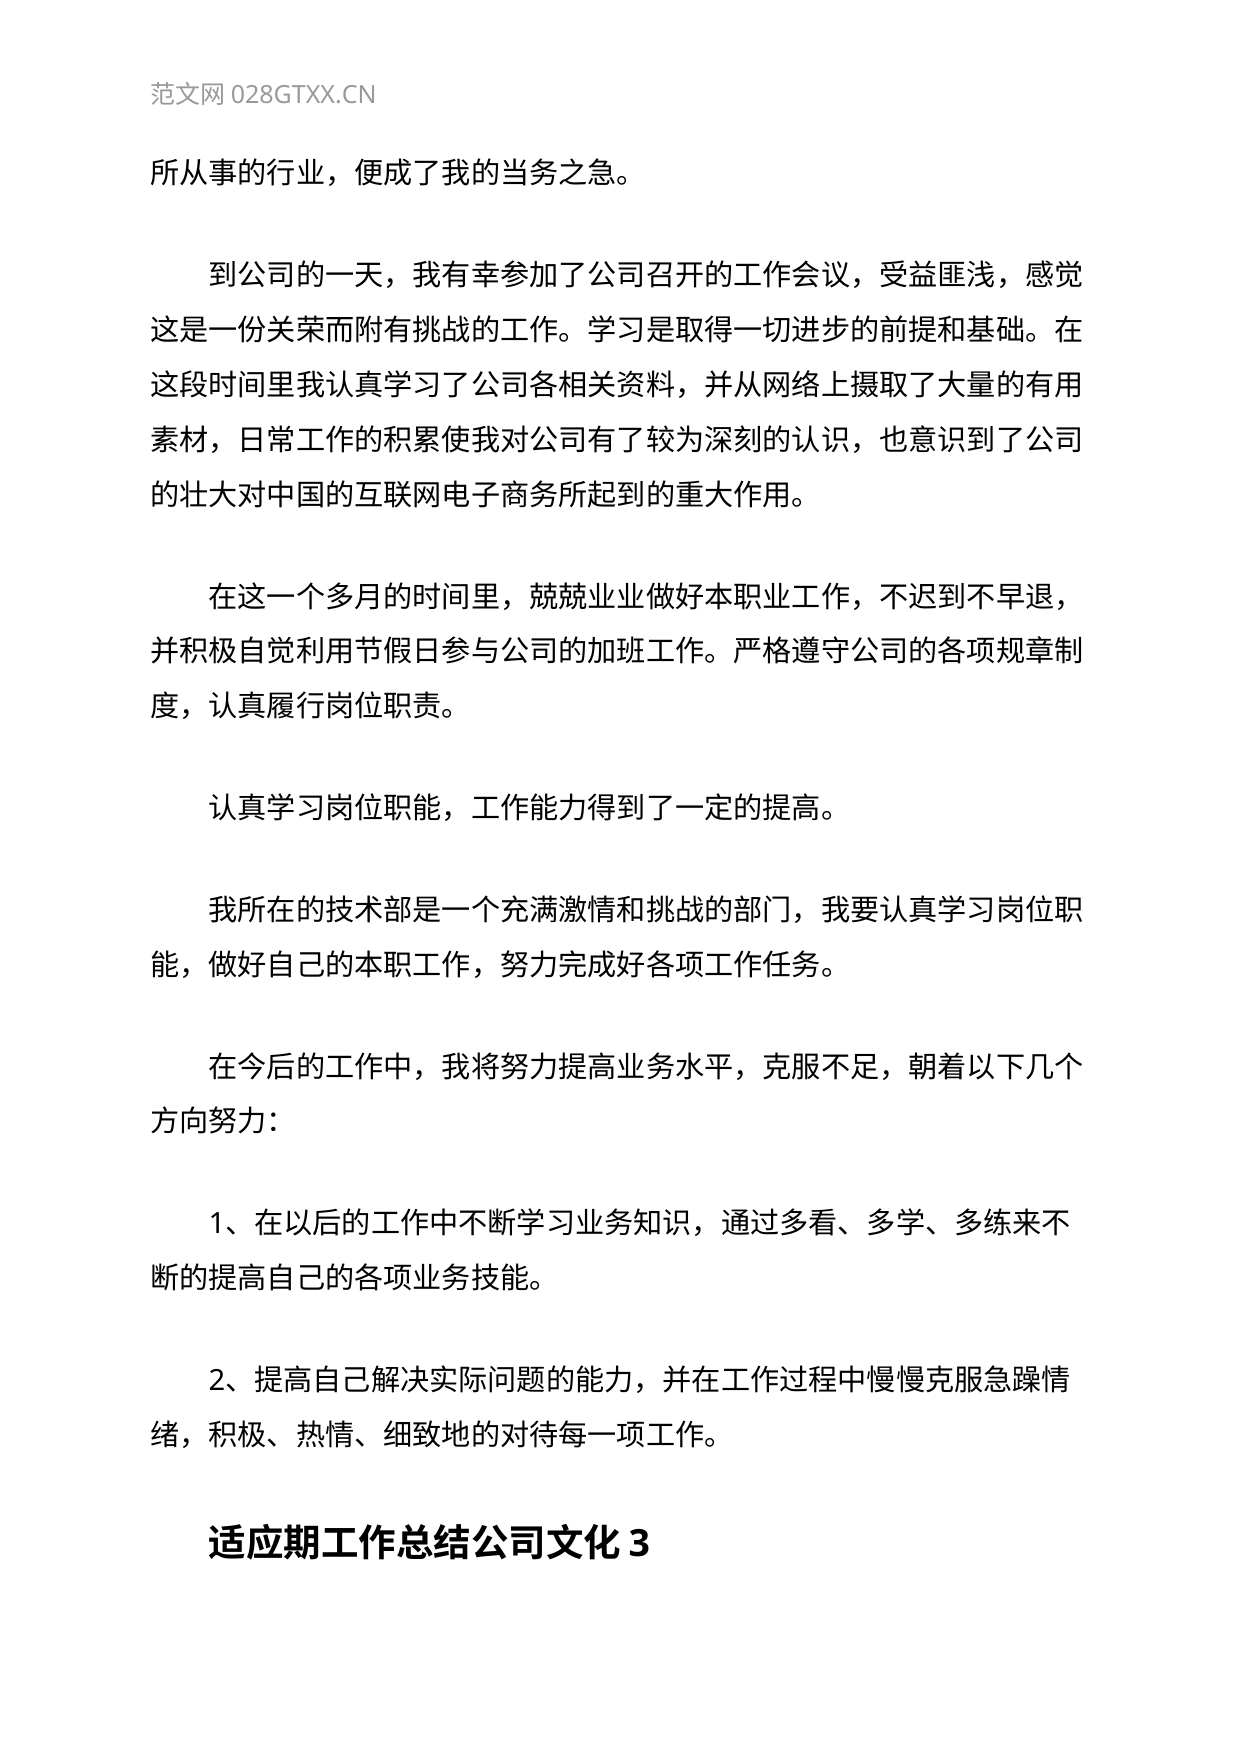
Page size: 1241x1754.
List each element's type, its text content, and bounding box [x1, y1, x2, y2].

text 1、在以后的工作中不断学习业务知识，通过多看、多学、多练来不断的提高自己的各项业务技能。 [150, 1200, 1090, 1297]
text 在今后的工作中，我将努力提高业务水平，克服不足，朝着以下几个方向努力： [150, 1043, 1090, 1140]
text 2、提高自己解决实际问题的能力，并在工作过程中慢慢克服急躁情绪，积极、热情、细致地的对待每一项工作。 [150, 1357, 1090, 1454]
text 适应期工作总结公司文化3 [150, 1513, 1090, 1568]
text 在这一个多月的时间里，兢兢业业做好本职业工作，不迟到不早退，并积极自觉利用节假日参与公司的加班工作。严格遵守公司的各项规章制度，认真履行岗位职责。 [150, 573, 1090, 725]
text 到公司的一天，我有幸参加了公司召开的工作会议，受益匪浅，感觉这是一份关荣而附有挑战的工作。学习是取得一切进步的前提和基础。在这段时间里我认真学习了公司各相关资料，并从网络上摄取了大量的有用素材，日常工作的积累使我对公司有了较为深刻的认识，也意识到了公司的壮大对中国的互联网电子商务所起到的重大作用。 [150, 252, 1090, 514]
text 认真学习岗位职能，工作能力得到了一定的提高。 [150, 785, 1090, 827]
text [150, 150, 1090, 192]
text 我所在的技术部是一个充满激情和挑战的部门，我要认真学习岗位职能，做好自己的本职工作，努力完成好各项工作任务。 [150, 886, 1090, 984]
